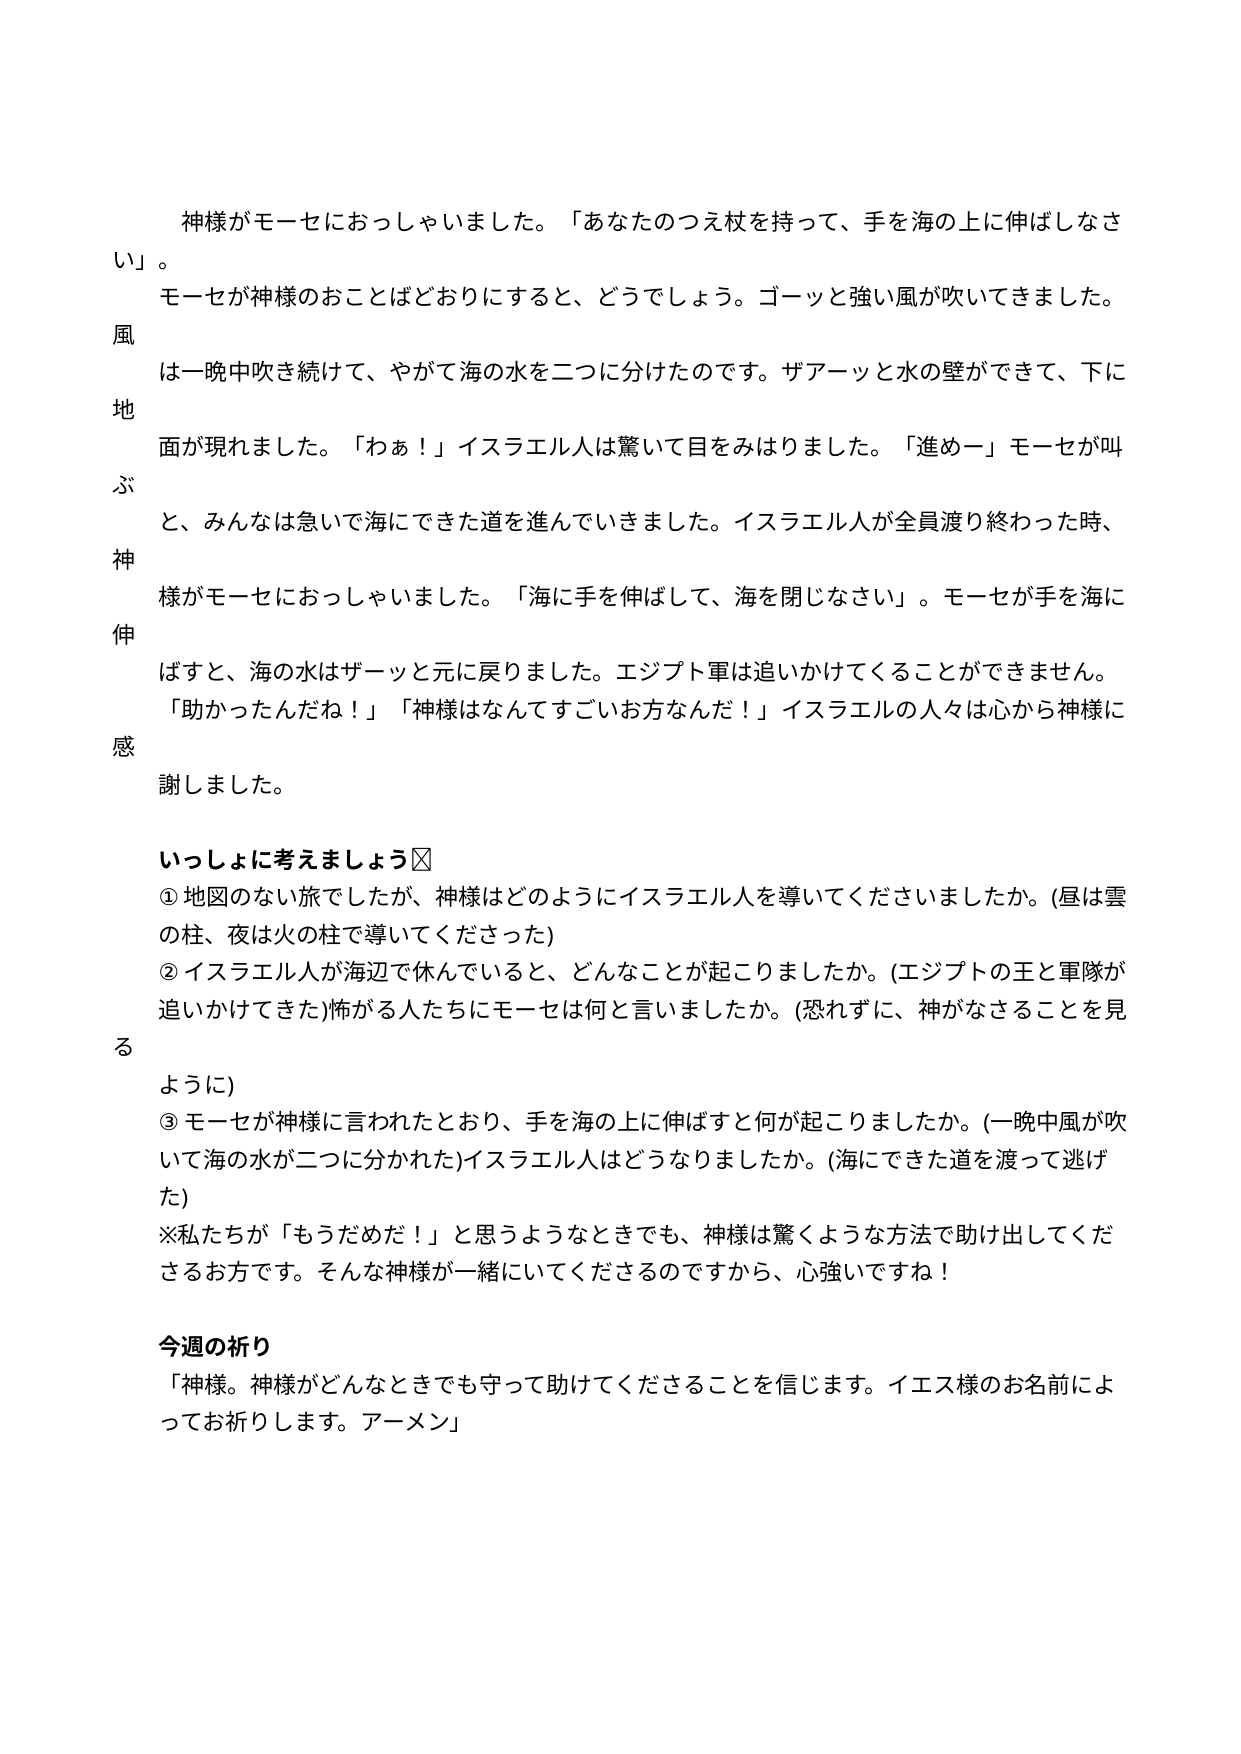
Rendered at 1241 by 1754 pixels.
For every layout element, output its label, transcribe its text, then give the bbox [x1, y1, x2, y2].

text いっしょに考えましょう💡 [112, 839, 1128, 877]
text ばすと、海の水はザーッと元に戻りました。エジプト軍は追いかけてくることができません。 [112, 652, 1128, 689]
text モーセが神様のおことばどおりにすると、どうでしょう。ゴーッと強い風が吹いてきました。風 [112, 277, 1128, 352]
text 「助かったんだね！」「神様はなんてすごいお方なんだ！」イスラエルの人々は心から神様に感 [112, 689, 1128, 764]
text 神様がモーセにおっしゃいました。「あなたのつえ杖を持って、手を海の上に伸ばしなさい」。 [112, 202, 1128, 277]
text 追いかけてきた)怖がる人たちにモーセは何と言いましたか。(恐れずに、神がなさることを見る [112, 989, 1128, 1064]
text の柱、夜は火の柱で導いてくださった) [112, 914, 1128, 952]
text ※私たちが「もうだめだ！」と思うようなときでも、神様は驚くような方法で助け出してくだ [112, 1214, 1128, 1252]
text さるお方です。そんな神様が一緒にいてくださるのですから、心強いですね！ [112, 1252, 1128, 1289]
text ように) [112, 1064, 1128, 1102]
text ってお祈りします。アーメン」 [112, 1402, 1128, 1439]
text 「神様。神様がどんなときでも守って助けてくださることを信じます。イエス様のお名前によ [112, 1364, 1128, 1402]
text いて海の水が二つに分かれた)イスラエル人はどうなりましたか。(海にできた道を渡って逃げ [112, 1139, 1128, 1177]
text 今週の祈り [112, 1327, 1128, 1364]
text と、みんなは急いで海にできた道を進んでいきました。イスラエル人が全員渡り終わった時、神 [112, 502, 1128, 577]
text た) [112, 1177, 1128, 1214]
text は一晩中吹き続けて、やがて海の水を二つに分けたのです。ザアーッと水の壁ができて、下に地 [112, 352, 1128, 427]
text 様がモーセにおっしゃいました。「海に手を伸ばして、海を閉じなさい」。モーセが手を海に伸 [112, 577, 1128, 652]
text ②イスラエル人が海辺で休んでいると、どんなことが起こりましたか。(エジプトの王と軍隊が [112, 952, 1128, 989]
text 面が現れました。「わぁ！」イスラエル人は驚いて目をみはりました。「進めー」モーセが叫ぶ [112, 427, 1128, 502]
text 謝しました。 [112, 764, 1128, 802]
text ③モーセが神様に言われたとおり、手を海の上に伸ばすと何が起こりましたか。(一晩中風が吹 [112, 1102, 1128, 1139]
text ①地図のない旅でしたが、神様はどのようにイスラエル人を導いてくださいましたか。(昼は雲 [112, 877, 1128, 914]
